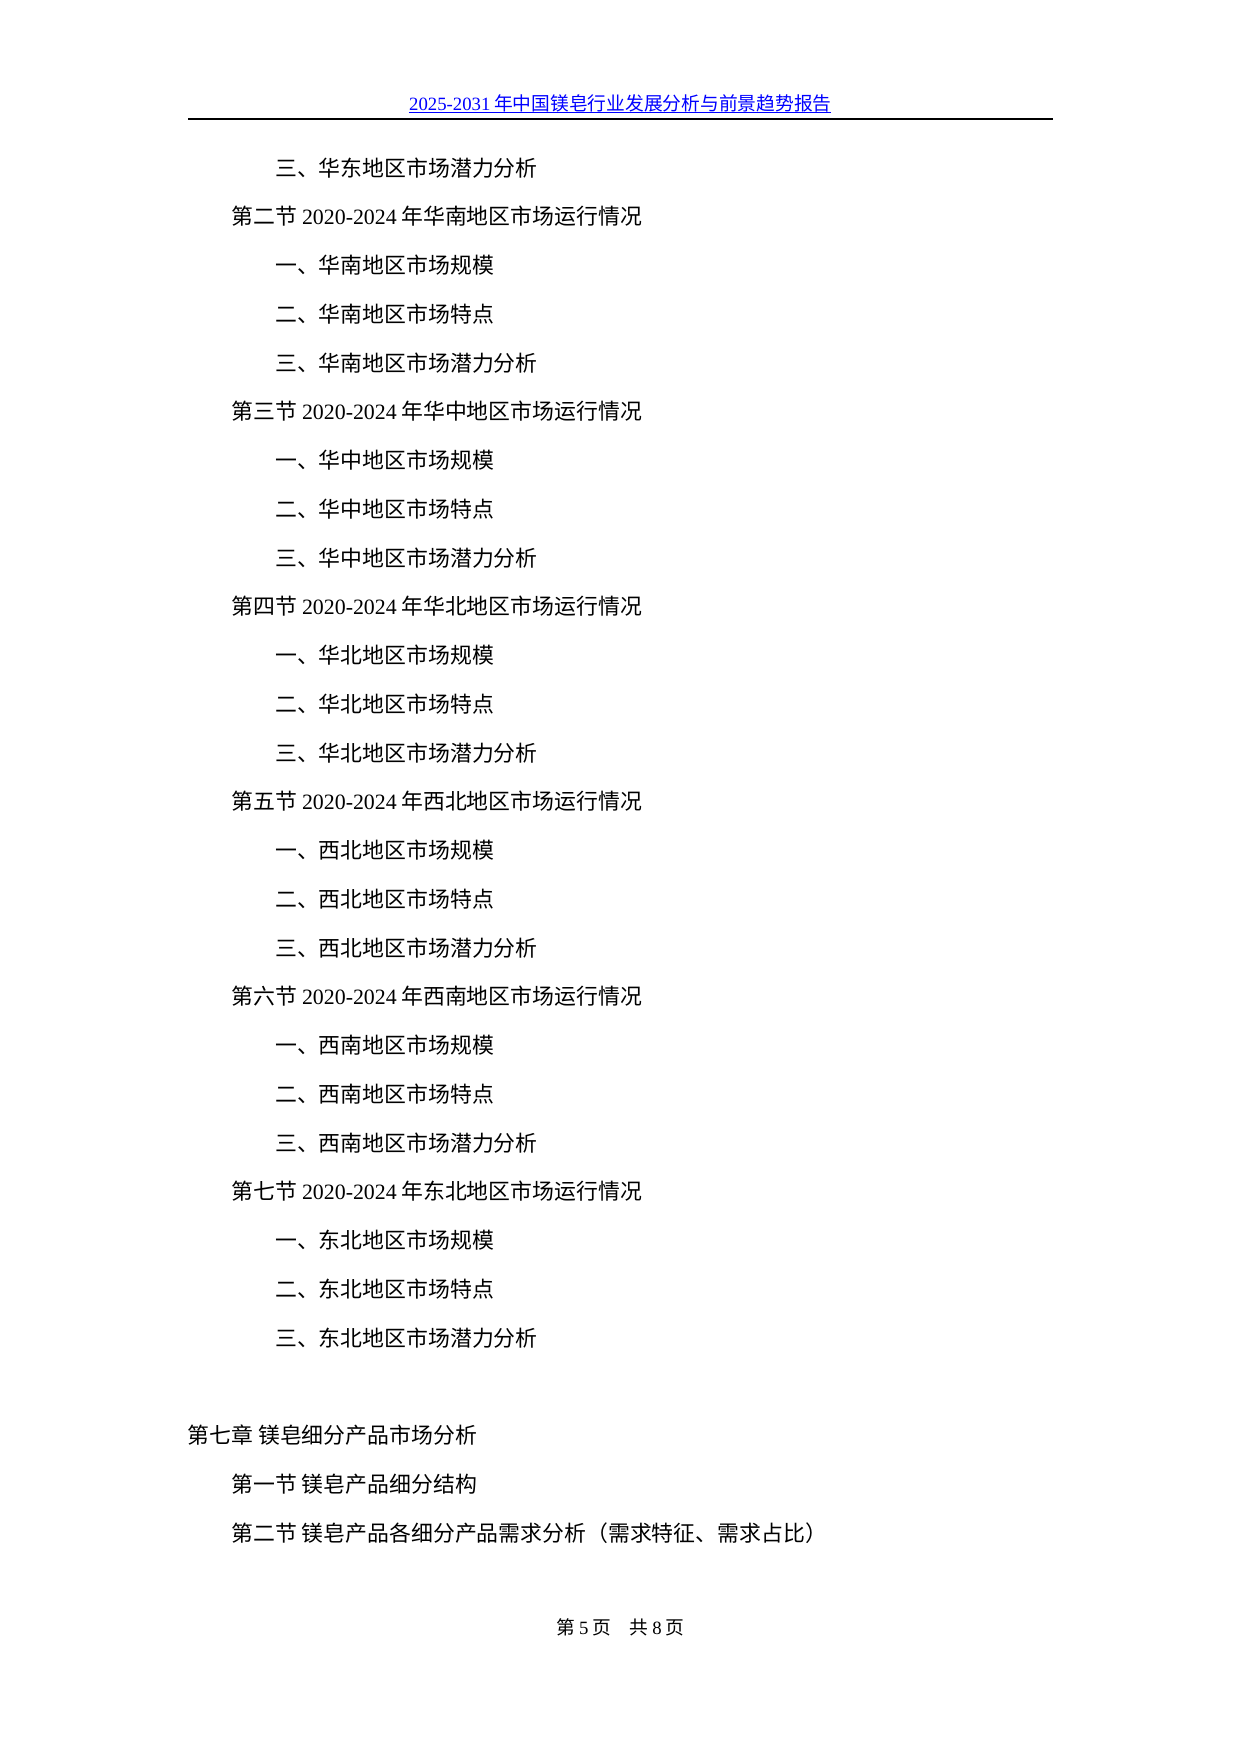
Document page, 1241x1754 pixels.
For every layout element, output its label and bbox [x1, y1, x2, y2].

text [187, 150, 1053, 1548]
